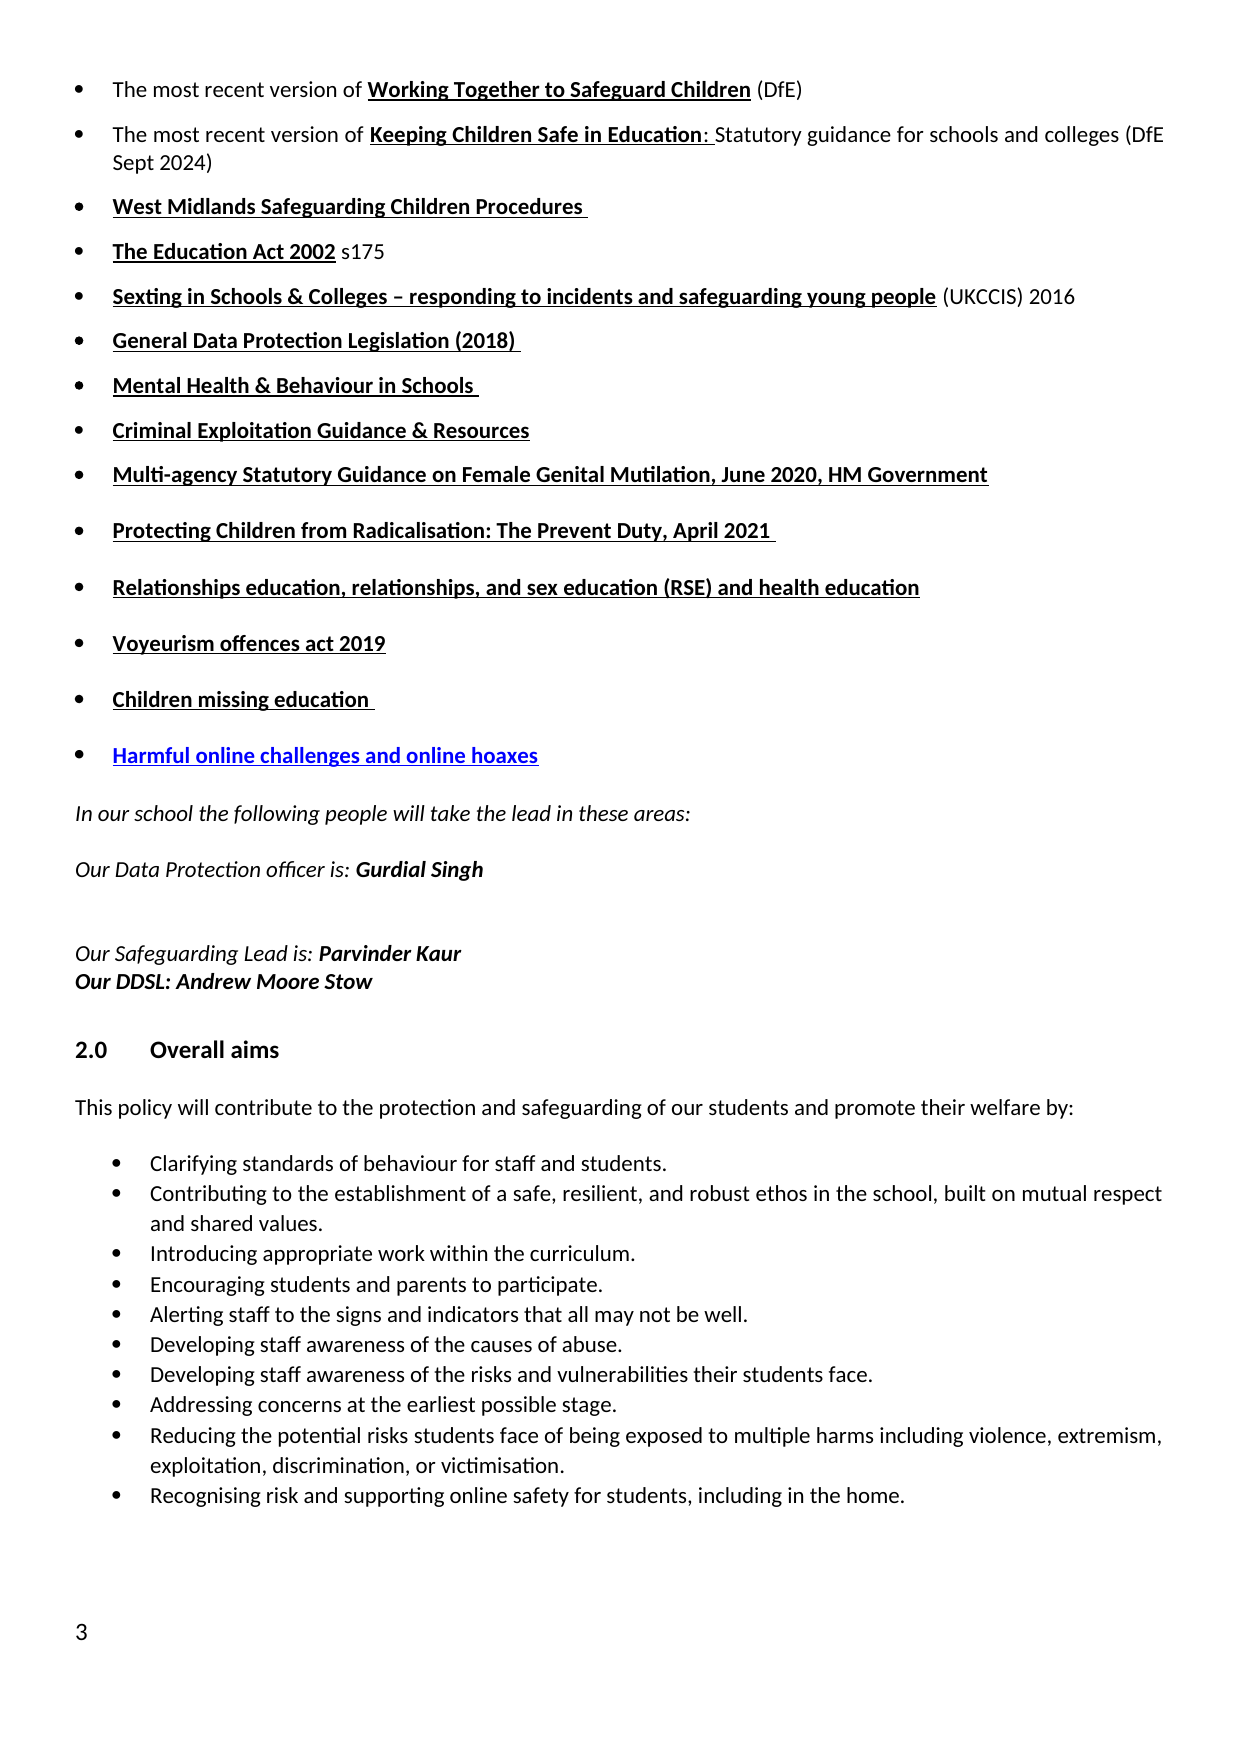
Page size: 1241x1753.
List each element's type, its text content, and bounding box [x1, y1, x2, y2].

list Children missing education [75, 685, 1165, 713]
text 2.0 Overall aims [75, 1034, 1165, 1065]
list Voyeurism offences act 2019 [75, 629, 1165, 657]
list Developing staff awareness of the causes of abuse. [112, 1330, 1165, 1358]
list Addressing concerns at the earliest possible stage. [112, 1391, 1165, 1418]
list Sexting in Schools & Colleges – responding to incidents and safeguarding young people (UKCCIS) 2016 [75, 282, 1165, 310]
text Our DDSL: Andrew Moore Stow [75, 967, 1165, 995]
list The most recent version of Keeping Children Safe in Education: Statutory guidance for schools and colleges (DfE Sept 2024) [75, 120, 1165, 176]
list Harmful online challenges and online hoaxes [75, 741, 1165, 769]
list Developing staff awareness of the risks and vulnerabilities their students face. [112, 1360, 1165, 1388]
list Clarifying standards of behaviour for staff and students. [112, 1149, 1165, 1177]
list Encouraging students and parents to participate. [112, 1270, 1165, 1298]
text In our school the following people will take the lead in these areas: [75, 799, 1165, 827]
text Our Safeguarding Lead is: Parvinder Kaur [75, 939, 1165, 967]
list General Data Protection Legislation (2018) [75, 326, 1165, 354]
list Protecting Children from Radicalisation: The Prevent Duty, April 2021 [75, 517, 1165, 544]
list Criminal Exploitation Guidance & Resources [75, 416, 1165, 444]
list Alerting staff to the signs and indicators that all may not be well. [112, 1300, 1165, 1328]
text This policy will contribute to the protection and safeguarding of our students and promote their welfare by: [75, 1093, 1165, 1121]
list The most recent version of Working Together to Safeguard Children (DfE) [75, 75, 1165, 103]
list The Education Act 2002 s175 [75, 237, 1165, 265]
list Reducing the potential risks students face of being exposed to multiple harms including violence, extremism, exploitation, discrimination, or victimisation. [112, 1421, 1165, 1479]
list Recognising risk and supporting online safety for students, including in the home. [112, 1481, 1165, 1509]
list Multi-agency Statutory Guidance on Female Genital Mutilation, June 2020, HM Government [75, 461, 1165, 488]
list Relationships education, relationships, and sex education (RSE) and health education [75, 573, 1165, 601]
list Contributing to the establishment of a safe, resilient, and robust ethos in the school, built on mutual respect and shared values. [112, 1179, 1165, 1237]
list Introducing appropriate work within the curriculum. [112, 1239, 1165, 1267]
list Mental Health & Behaviour in Schools [75, 371, 1165, 399]
list West Midlands Safeguarding Children Procedures [75, 192, 1165, 220]
text Our Data Protection officer is: Gurdial Singh [75, 855, 1165, 883]
